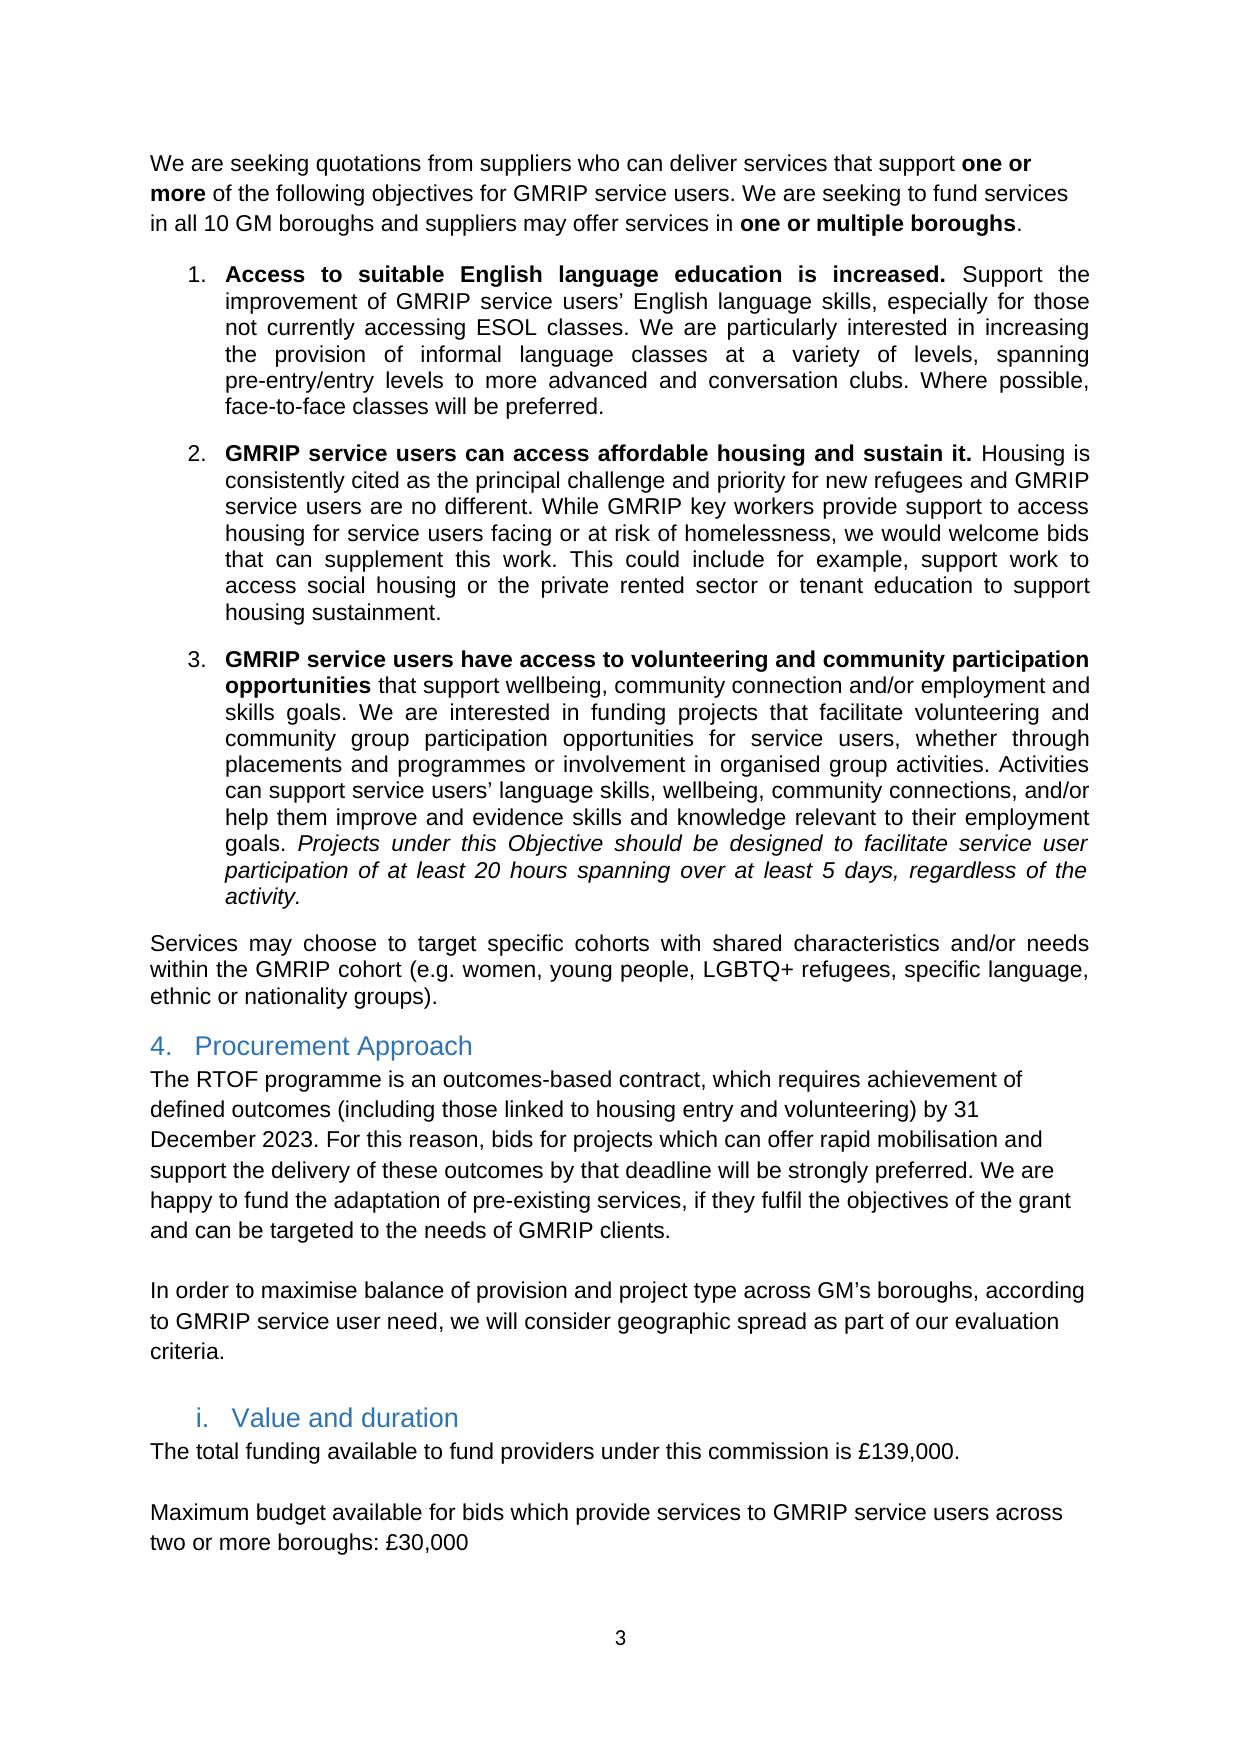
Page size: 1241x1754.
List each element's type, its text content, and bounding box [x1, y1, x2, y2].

subtitle Value and duration [209, 1402, 1090, 1434]
text Maximum budget available for bids which provide services to GMRIP service users across two or more boroughs: £30,000 [150, 1499, 1090, 1555]
text Services may choose to target specific cohorts with shared characteristics and/or needs within the GMRIP cohort (e.g. women, young people, LGBTQ+ refugees, specific language, ethnic or nationality groups). [150, 930, 1090, 1009]
list Access to suitable English language education is increased. Support the improvement of GMRIP service users’ English language skills, especially for those not currently accessing ESOL classes. We are particularly interested in increasing the provision of informal language classes at a variety of levels, spanning pre-entry/entry levels to more advanced and conversation clubs. Where possible, face-to-face classes will be preferred. [187, 261, 1090, 419]
list GMRIP service users have access to volunteering and community participation opportunities that support wellbeing, community connection and/or employment and skills goals. We are interested in funding projects that facilitate volunteering and community group participation opportunities for service users, whether through placements and programmes or involvement in organised group activities. Activities can support service users’ language skills, wellbeing, community connections, and/or help them improve and evidence skills and knowledge relevant to their employment goals. Projects under this Objective should be designed to facilitate service user participation of at least 20 hours spanning over at least 5 days, regardless of the activity. [187, 646, 1090, 909]
list GMRIP service users can access affordable housing and sustain it. Housing is consistently cited as the principal challenge and priority for new refugees and GMRIP service users are no different. While GMRIP key workers provide support to access housing for service users facing or at risk of homelessness, we would welcome bids that can supplement this work. This could include for example, support work to access social housing or the private rented sector or tenant education to support housing sustainment. [187, 440, 1090, 625]
text The RTOF programme is an outcomes-based contract, which requires achievement of defined outcomes (including those linked to housing entry and volunteering) by 31 December 2023. For this reason, bids for projects which can offer rapid mobilisation and support the delivery of these outcomes by that deadline will be strongly preferred. We are happy to fund the adaptation of pre-existing services, if they fulfil the objectives of the grant and can be targeted to the needs of GMRIP clients. [150, 1066, 1090, 1243]
text In order to maximise balance of provision and project type across GM’s boroughs, according to GMRIP service user need, we will consider geographic spread as part of our evaluation criteria. [150, 1277, 1090, 1364]
subtitle Procurement Approach [150, 1030, 1090, 1061]
text The total funding available to fund providers under this commission is £139,000. [150, 1438, 1090, 1465]
text We are seeking quotations from suppliers who can deliver services that support one or more of the following objectives for GMRIP service users. We are seeking to fund services in all 10 GM boroughs and suppliers may offer services in one or multiple boroughs. [150, 150, 1090, 237]
